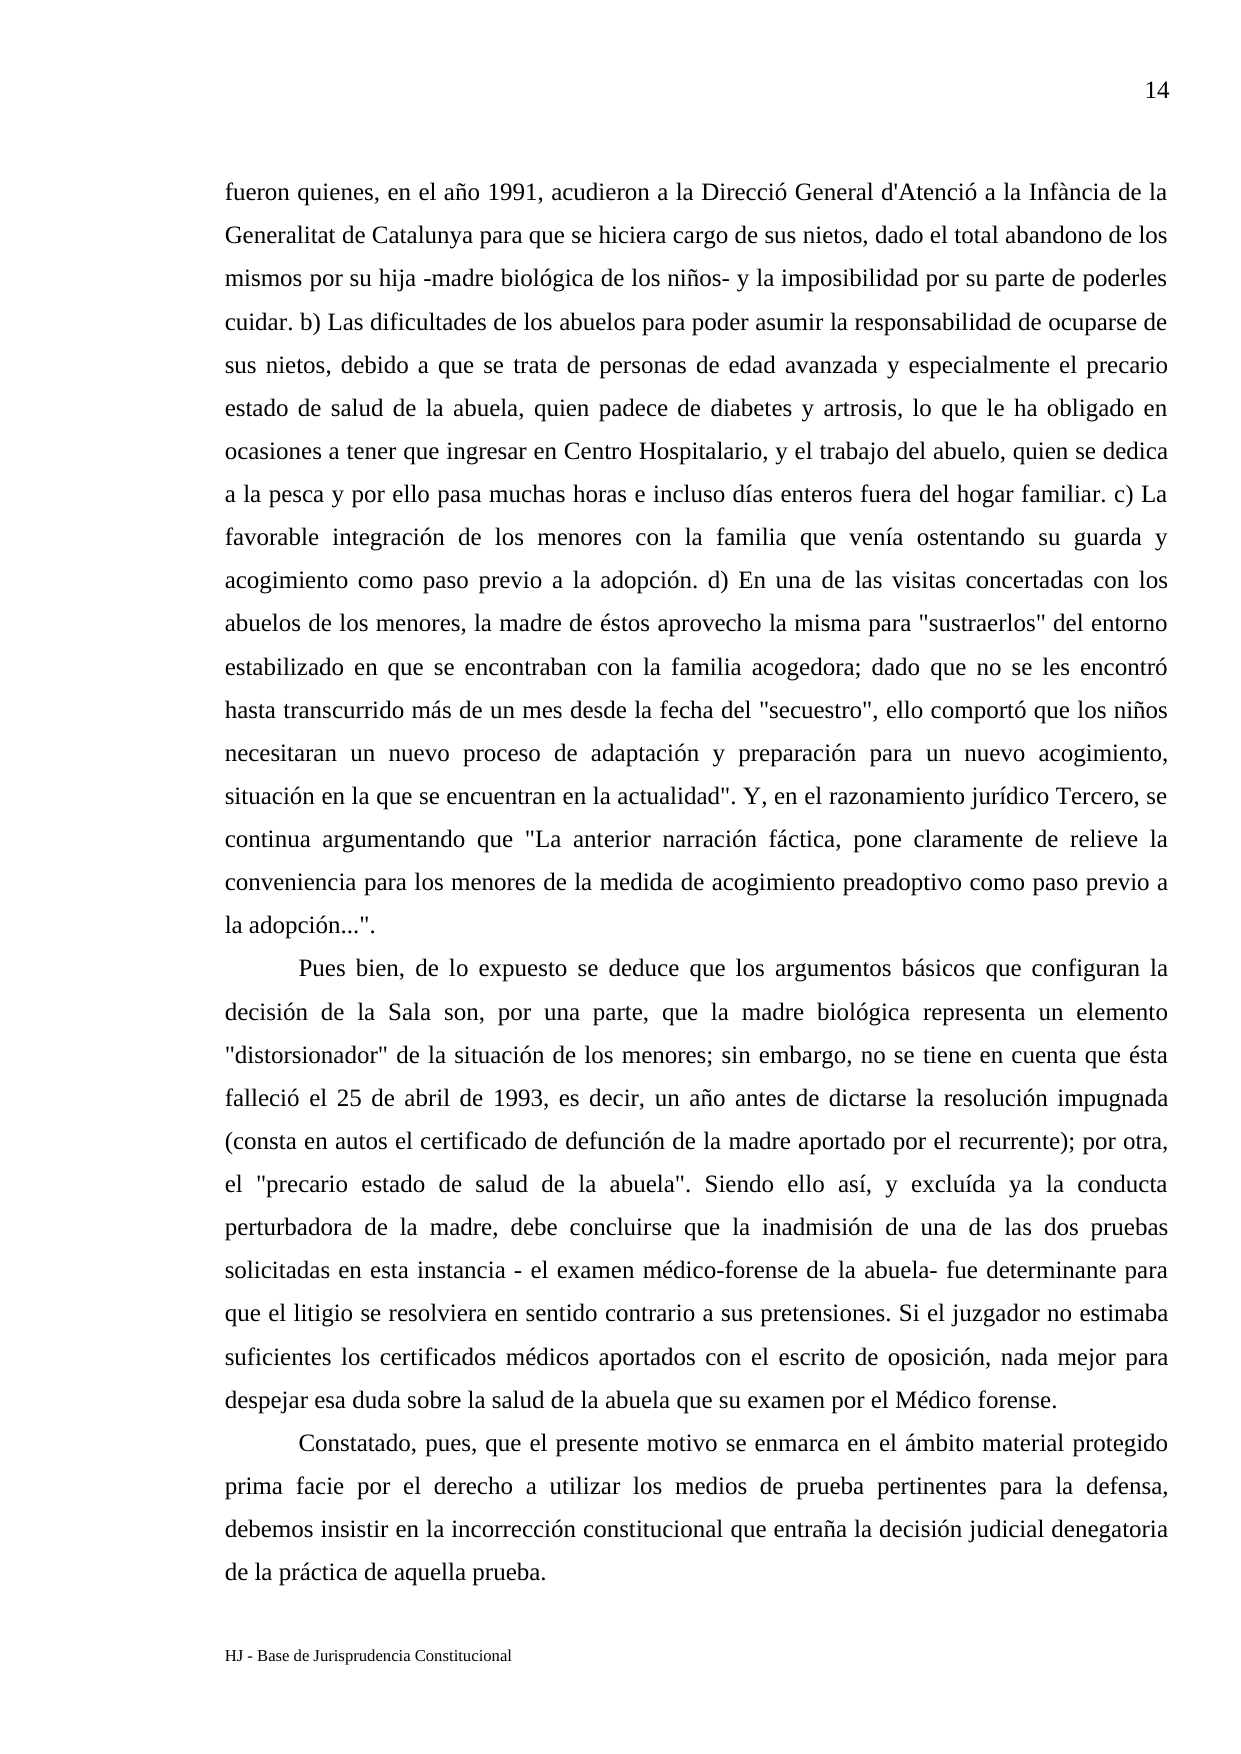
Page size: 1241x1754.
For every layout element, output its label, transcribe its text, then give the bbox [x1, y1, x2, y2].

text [224, 177, 1169, 939]
text Constatado, pues, que el presente motivo se enmarca en el ámbito material protegido prima facie por el derecho a utilizar los medios de prueba pertinentes para la defensa, debemos insistir en la incorrección constitucional que entraña la decisión judicial denegatoria de la práctica de aquella prueba. [224, 1428, 1169, 1586]
text Pues bien, de lo expuesto se deduce que los argumentos básicos que configuran la decisión de la Sala son, por una parte, que la madre biológica representa un elemento "distorsionador" de la situación de los menores; sin embargo, no se tiene en cuenta que ésta falleció el 25 de abril de 1993, es decir, un año antes de dictarse la resolución impugnada (consta en autos el certificado de defunción de la madre aportado por el recurrente); por otra, el "precario estado de salud de la abuela". Siendo ello así, y excluída ya la conducta perturbadora de la madre, debe concluirse que la inadmisión de una de las dos pruebas solicitadas en esta instancia - el examen médico-forense de la abuela- fue determinante para que el litigio se resolviera en sentido contrario a sus pretensiones. Si el juzgador no estimaba suficientes los certificados médicos aportados con el escrito de oposición, nada mejor para despejar esa duda sobre la salud de la abuela que su examen por el Médico forense. [224, 953, 1169, 1413]
